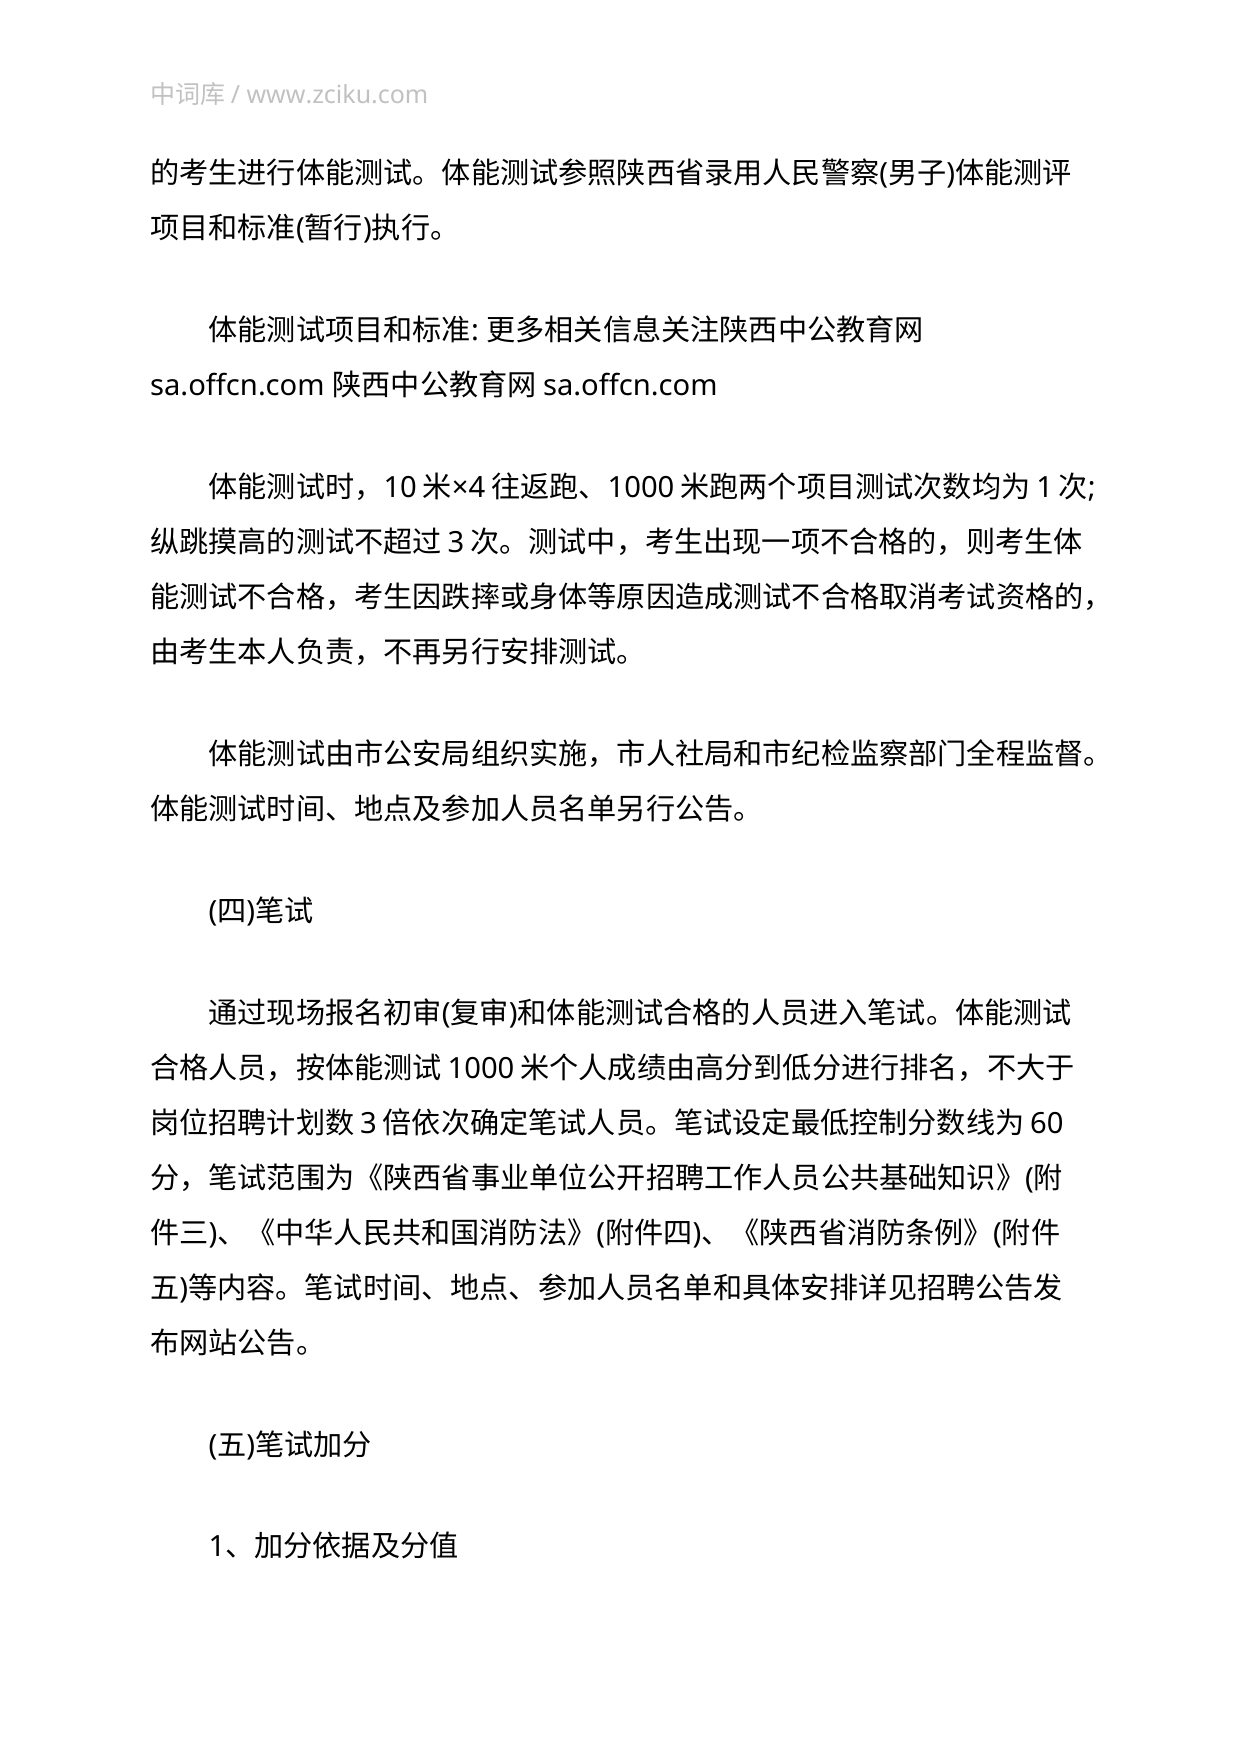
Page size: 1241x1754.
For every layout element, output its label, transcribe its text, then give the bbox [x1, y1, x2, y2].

text (五)笔试加分 [150, 1421, 1090, 1463]
text 体能测试时，10米×4往返跑、1000米跑两个项目测试次数均为1次;纵跳摸高的测试不超过3次。测试中，考生出现一项不合格的，则考生体能测试不合格，考生因跌摔或身体等原因造成测试不合格取消考试资格的，由考生本人负责，不再另行安排测试。 [150, 464, 1090, 671]
text 体能测试项目和标准: 更多相关信息关注陕西中公教育网sa.offcn.com 陕西中公教育网 sa.offcn.com [150, 307, 1090, 404]
text 1、加分依据及分值 [150, 1523, 1090, 1565]
text (四)笔试 [150, 887, 1090, 930]
text 通过现场报名初审(复审)和体能测试合格的人员进入笔试。体能测试合格人员，按体能测试1000米个人成绩由高分到低分进行排名，不大于岗位招聘计划数3倍依次确定笔试人员。笔试设定最低控制分数线为60分，笔试范围为《陕西省事业单位公开招聘工作人员公共基础知识》(附件三)、《中华人民共和国消防法》(附件四)、《陕西省消防条例》(附件五)等内容。笔试时间、地点、参加人员名单和具体安排详见招聘公告发布网站公告。 [150, 989, 1090, 1362]
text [150, 150, 1090, 247]
text 体能测试由市公安局组织实施，市人社局和市纪检监察部门全程监督。体能测试时间、地点及参加人员名单另行公告。 [150, 731, 1090, 828]
